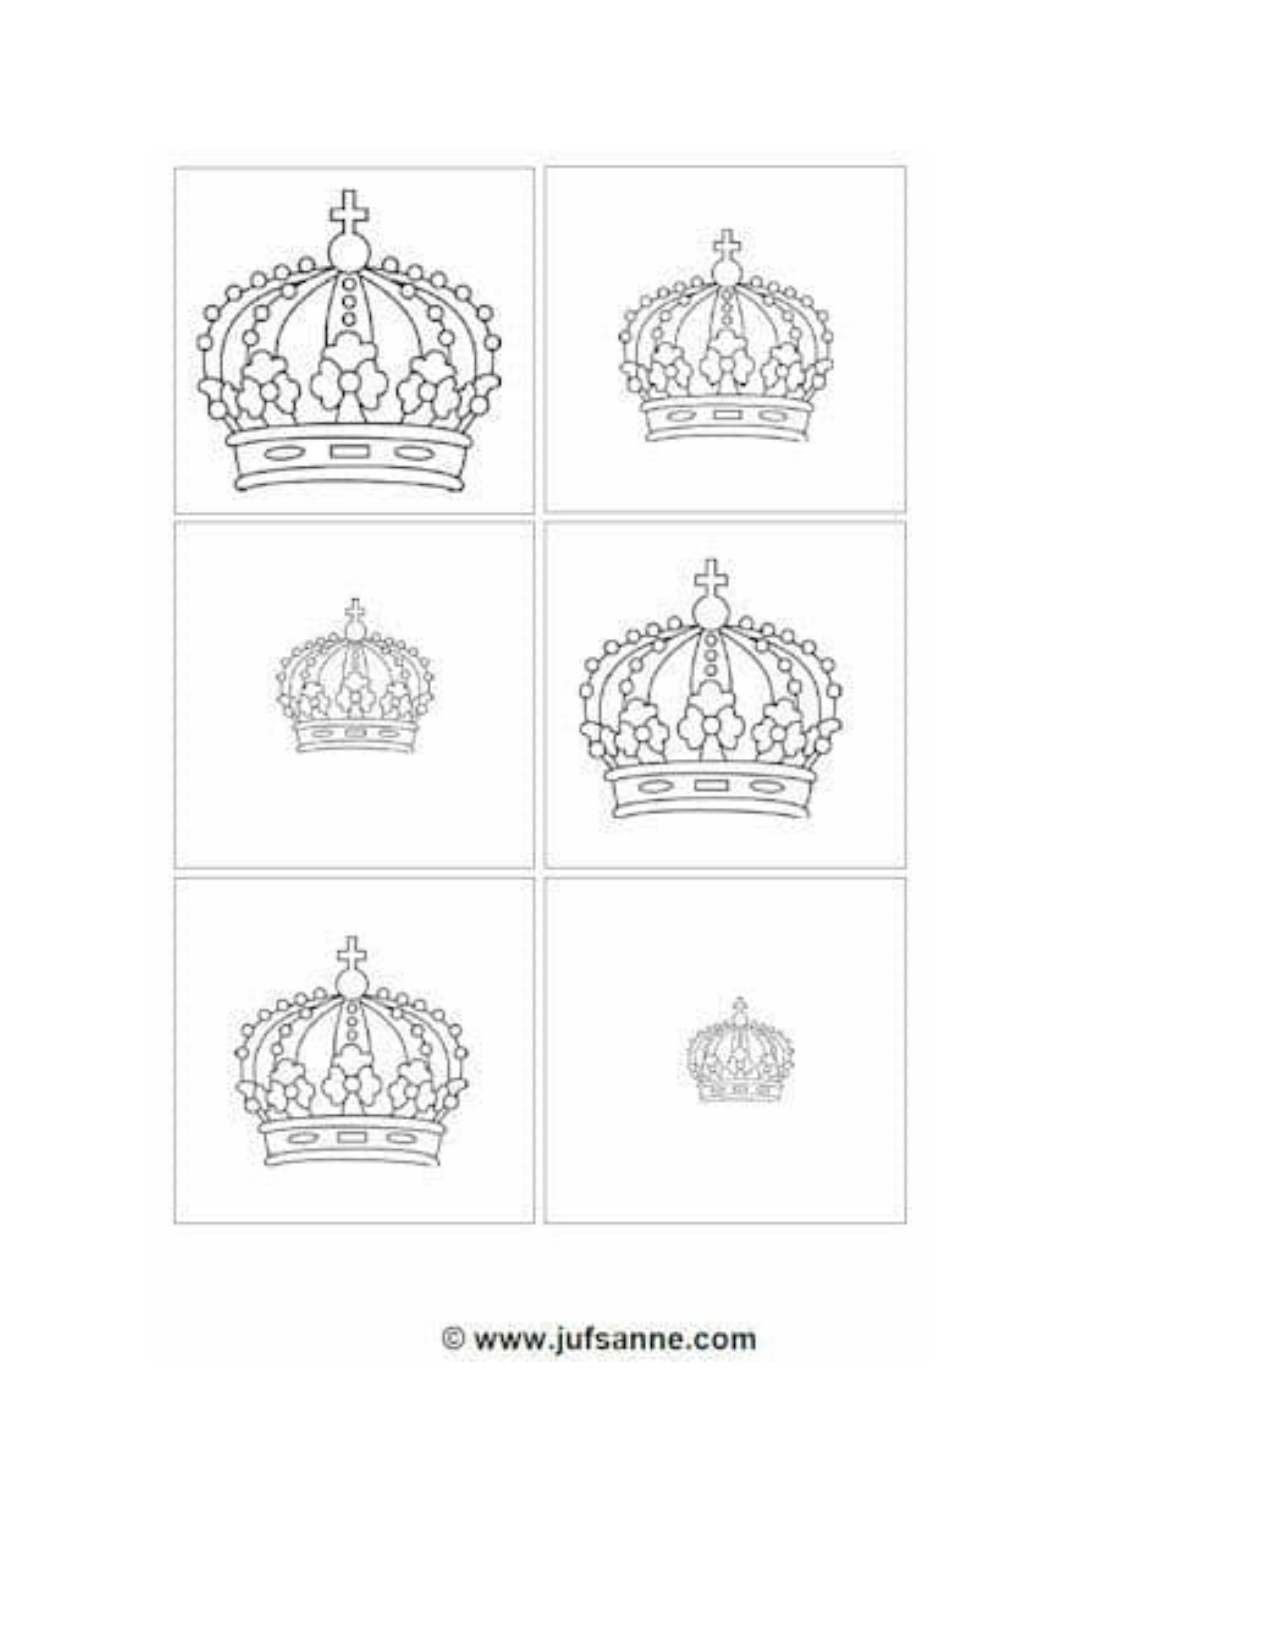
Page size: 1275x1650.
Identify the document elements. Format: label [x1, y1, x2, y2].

picture [150, 150, 932, 1362]
